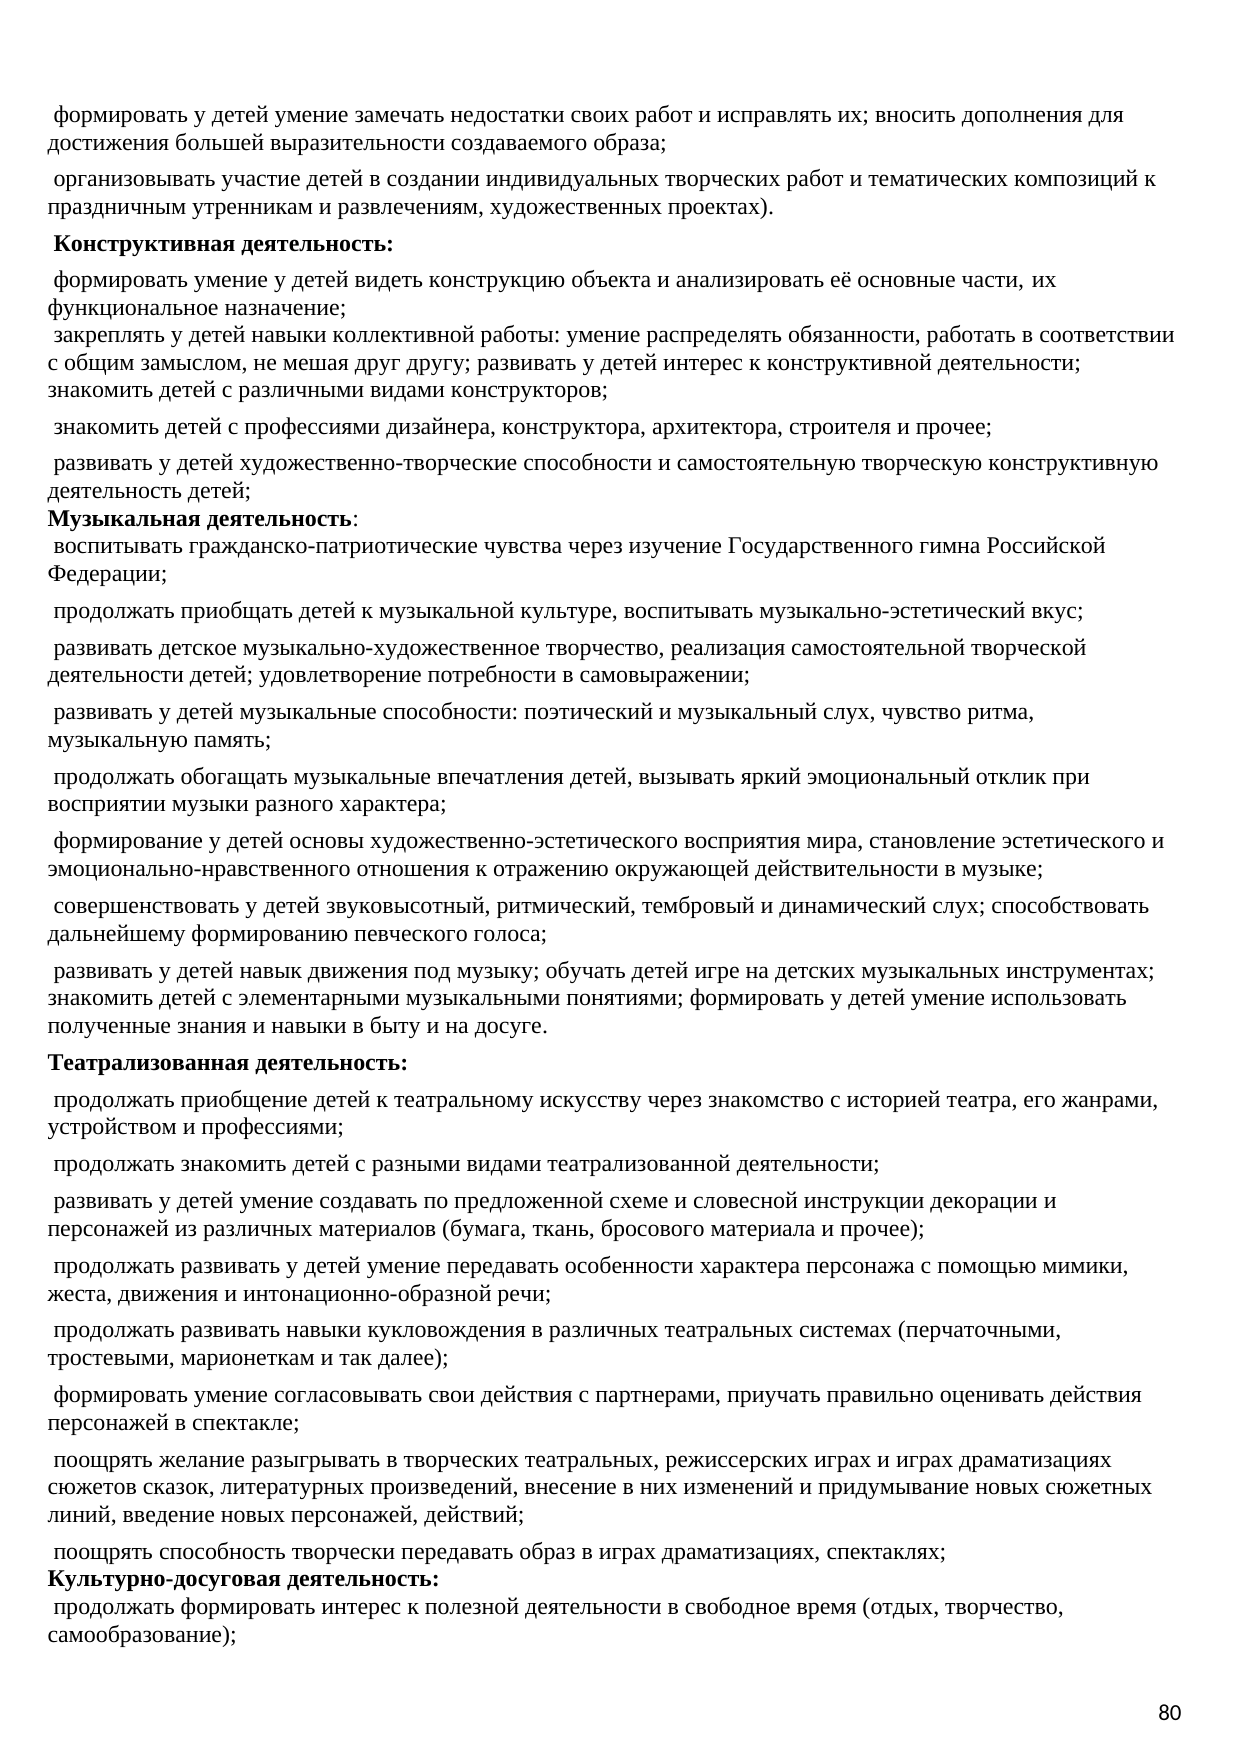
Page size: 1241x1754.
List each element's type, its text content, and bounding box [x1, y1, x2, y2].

text воспитывать гражданско-патриотические чувства через изучение Государственного гимна Российской Федерации; [47, 531, 1181, 586]
text закреплять у детей навыки коллективной работы: умение распределять обязанности, работать в соответствии с общим замыслом, не мешая друг другу; развивать у детей интерес к конструктивной деятельности; знакомить детей с различными видами конструкторов; [47, 320, 1181, 403]
text Музыкальная деятельность: [47, 503, 1181, 531]
text формировать умение согласовывать свои действия с партнерами, приучать правильно оценивать действия персонажей в спектакле; [47, 1380, 1181, 1435]
text развивать у детей умение создавать по предложенной схеме и словесной инструкции декорации и персонажей из различных материалов (бумага, ткань, бросового материала и прочее); [47, 1186, 1181, 1242]
text продолжать обогащать музыкальные впечатления детей, вызывать яркий эмоциональный отклик при восприятии музыки разного характера; [47, 762, 1181, 817]
text продолжать приобщение детей к театральному искусству через знакомство с историей театра, его жанрами, устройством и профессиями; [47, 1085, 1181, 1140]
text организовывать участие детей в создании индивидуальных творческих работ и тематических композиций к праздничным утренникам и развлечениям, художественных проектах). [47, 164, 1181, 220]
text Культурно-досуговая деятельность: [47, 1564, 1181, 1592]
text поощрять способность творчески передавать образ в играх драматизациях, спектаклях; [47, 1537, 1181, 1564]
text совершенствовать у детей звуковысотный, ритмический, тембровый и динамический слух; способствовать дальнейшему формированию певческого голоса; [47, 891, 1181, 946]
text продолжать приобщать детей к музыкальной культуре, воспитывать музыкально-эстетический вкус; [47, 596, 1181, 623]
text Конструктивная деятельность: [47, 228, 1181, 256]
text формирование у детей основы художественно-эстетического восприятия мира, становление эстетического и эмоционально-нравственного отношения к отражению окружающей действительности в музыке; [47, 826, 1181, 882]
text поощрять желание разыгрывать в творческих театральных, режиссерских играх и играх драматизациях сюжетов сказок, литературных произведений, внесение в них изменений и придумывание новых сюжетных линий, введение новых персонажей, действий; [47, 1445, 1181, 1527]
text формировать умение у детей видеть конструкцию объекта и анализировать её основные части, их функциональное назначение; [47, 265, 1181, 320]
text продолжать формировать интерес к полезной деятельности в свободное время (отдых, творчество, самообразование); [47, 1592, 1181, 1647]
text развивать у детей навык движения под музыку; обучать детей игре на детских музыкальных инструментах; знакомить детей с элементарными музыкальными понятиями; формировать у детей умение использовать полученные знания и навыки в быту и на досуге. [47, 956, 1181, 1038]
text формировать у детей умение замечать недостатки своих работ и исправлять их; вносить дополнения для достижения большей выразительности создаваемого образа; [47, 100, 1181, 156]
text развивать у детей художественно-творческие способности и самостоятельную творческую конструктивную деятельность детей; [47, 448, 1181, 503]
text продолжать знакомить детей с разными видами театрализованной деятельности; [47, 1149, 1181, 1177]
text развивать детское музыкально-художественное творчество, реализация самостоятельной творческой деятельности детей; удовлетворение потребности в самовыражении; [47, 633, 1181, 688]
text знакомить детей с профессиями дизайнера, конструктора, архитектора, строителя и прочее; [47, 412, 1181, 439]
text развивать у детей музыкальные способности: поэтический и музыкальный слух, чувство ритма, музыкальную память; [47, 697, 1181, 752]
text продолжать развивать у детей умение передавать особенности характера персонажа с помощью мимики, жеста, движения и интонационно-образной речи; [47, 1251, 1181, 1306]
text Театрализованная деятельность: [47, 1048, 1181, 1075]
text продолжать развивать навыки кукловождения в различных театральных системах (перчаточными, тростевыми, марионеткам и так далее); [47, 1316, 1181, 1371]
